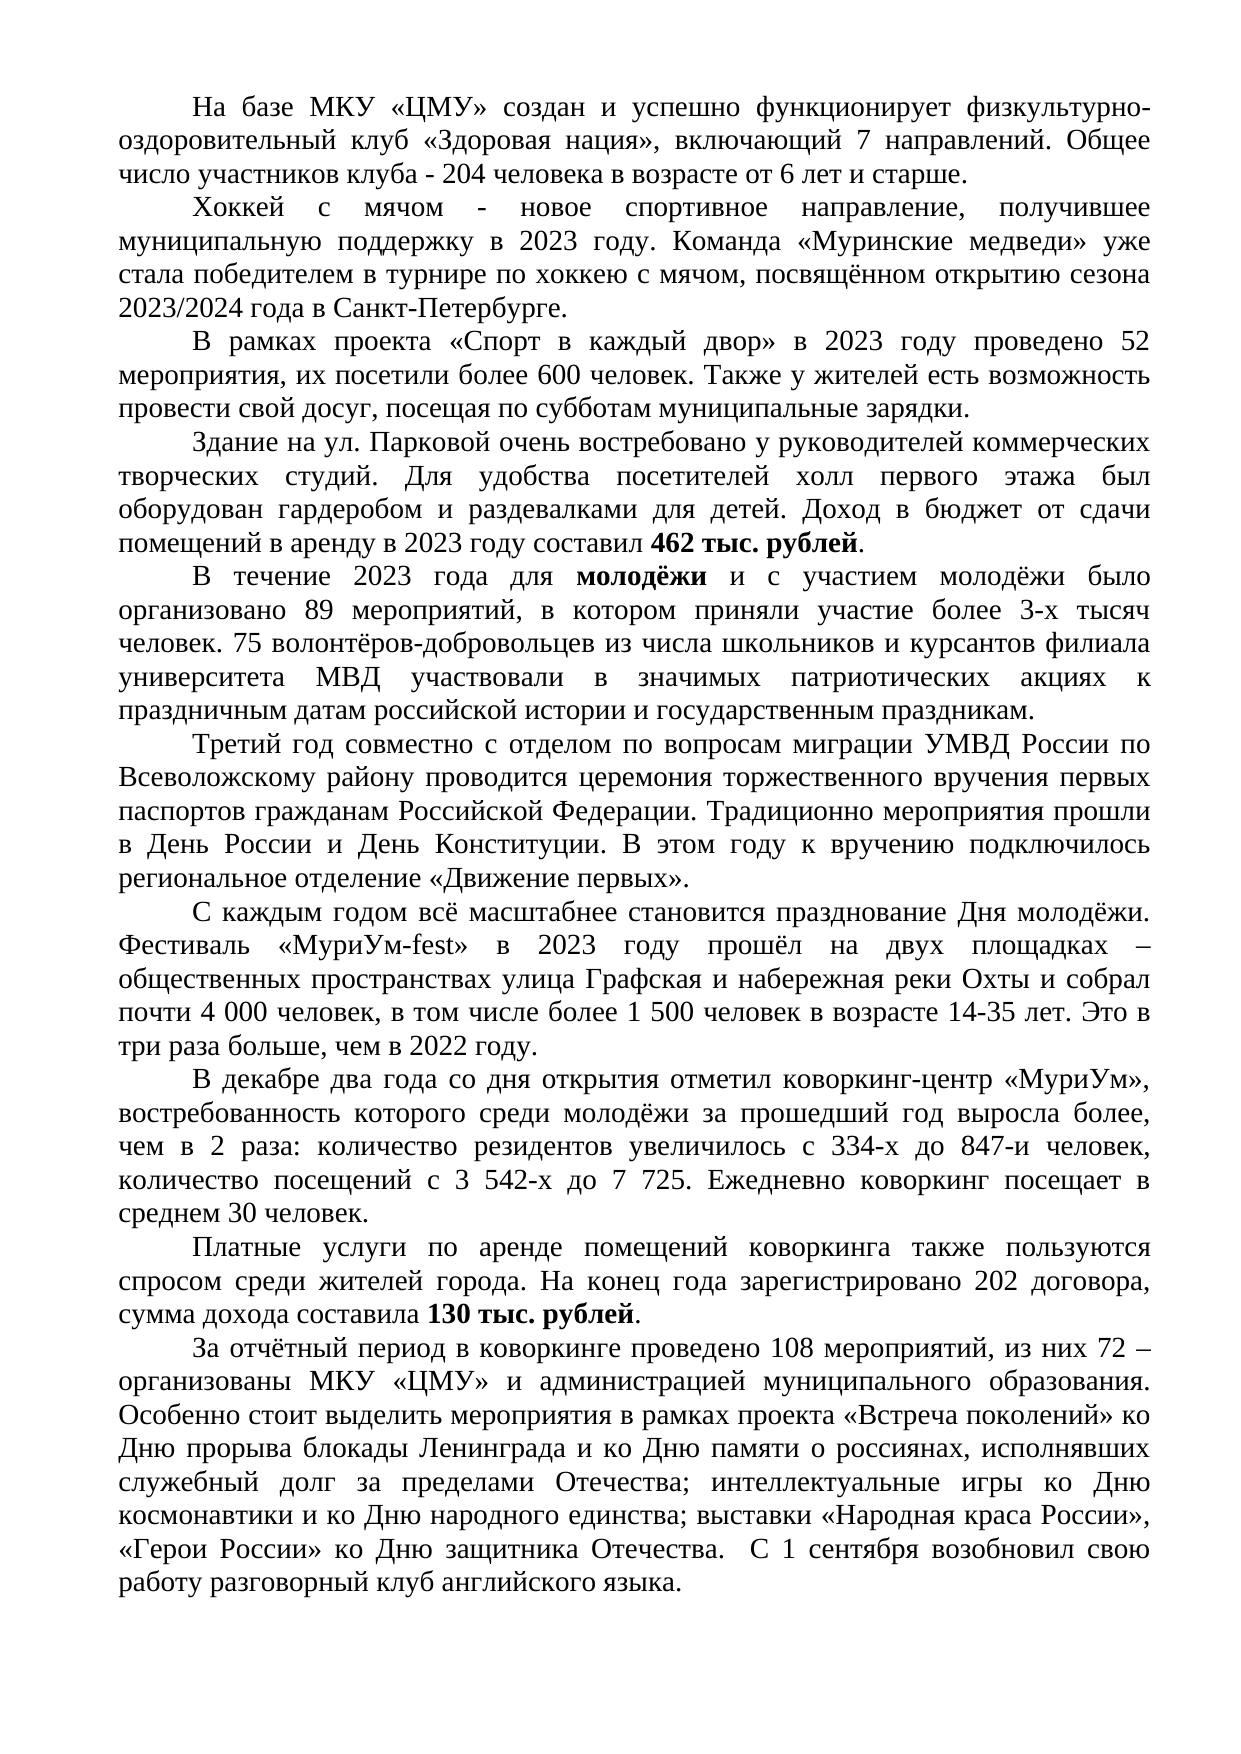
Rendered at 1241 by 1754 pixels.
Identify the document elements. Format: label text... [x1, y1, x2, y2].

text В рамках проекта «Спорт в каждый двор» в 2023 году проведено 52 мероприятия, их посетили более 600 человек. Также у жителей есть возможность провести свой досуг, посещая по субботам муниципальные зарядки. [118, 323, 1152, 424]
text Третий год совместно с отделом по вопросам миграции УМВД России по Всеволожскому району проводится церемония торжественного вручения первых паспортов гражданам Российской Федерации. Традиционно мероприятия прошли в День России и День Конституции. В этом году к вручению подключилось региональное отделение «Движение первых». [118, 726, 1152, 894]
text В течение 2023 года для молодёжи и с участием молодёжи было организовано 89 мероприятий, в котором приняли участие более 3-х тысяч человек. 75 волонтёров-добровольцев из числа школьников и курсантов филиала университета МВД участвовали в значимых патриотических акциях к праздничным датам российской истории и государственным праздникам. [118, 558, 1152, 726]
text На базе МКУ «ЦМУ» создан и успешно функционирует физкультурно-оздоровительный клуб «Здоровая нация», включающий 7 направлений. Общее число участников клуба - 204 человека в возрасте от 6 лет и старше. [118, 89, 1152, 189]
text Платные услуги по аренде помещений коворкинга также пользуются спросом среди жителей города. На конец года зарегистрировано 202 договора, сумма дохода составила 130 тыс. рублей. [118, 1229, 1152, 1330]
text Здание на ул. Парковой очень востребовано у руководителей коммерческих творческих студий. Для удобства посетителей холл первого этажа был оборудован гардеробом и раздевалками для детей. Доход в бюджет от сдачи помещений в аренду в 2023 году составил 462 тыс. рублей. [118, 424, 1152, 558]
text С каждым годом всё масштабнее становится празднование Дня молодёжи. Фестиваль «МуриУм-fest» в 2023 году прошёл на двух площадках – общественных пространствах улица Графская и набережная реки Охты и собрал почти 4 000 человек, в том числе более 1 500 человек в возрасте 14-35 лет. Это в три раза больше, чем в 2022 году. [118, 894, 1152, 1061]
text В декабре два года со дня открытия отметил коворкинг-центр «МуриУм», востребованность которого среди молодёжи за прошедший год выросла более, чем в 2 раза: количество резидентов увеличилось с 334-х до 847-и человек, количество посещений с 3 542-х до 7 725. Ежедневно коворкинг посещает в среднем 30 человек. [118, 1061, 1152, 1229]
text Хоккей с мячом - новое спортивное направление, получившее муниципальную поддержку в 2023 году. Команда «Муринские медведи» уже стала победителем в турнире по хоккею с мячом, посвящённом открытию сезона 2023/2024 года в Санкт-Петербурге. [118, 189, 1152, 323]
text За отчётный период в коворкинге проведено 108 мероприятий, из них 72 – организованы МКУ «ЦМУ» и администрацией муниципального образования. Особенно стоит выделить мероприятия в рамках проекта «Встреча поколений» ко Дню прорыва блокады Ленинграда и ко Дню памяти о россиянах, исполнявших служебный долг за пределами Отечества; интеллектуальные игры ко Дню космонавтики и ко Дню народного единства; выставки «Народная краса России», «Герои России» ко Дню защитника Отечества. С 1 сентября возобновил свою работу разговорный клуб английского языка. [118, 1330, 1152, 1598]
